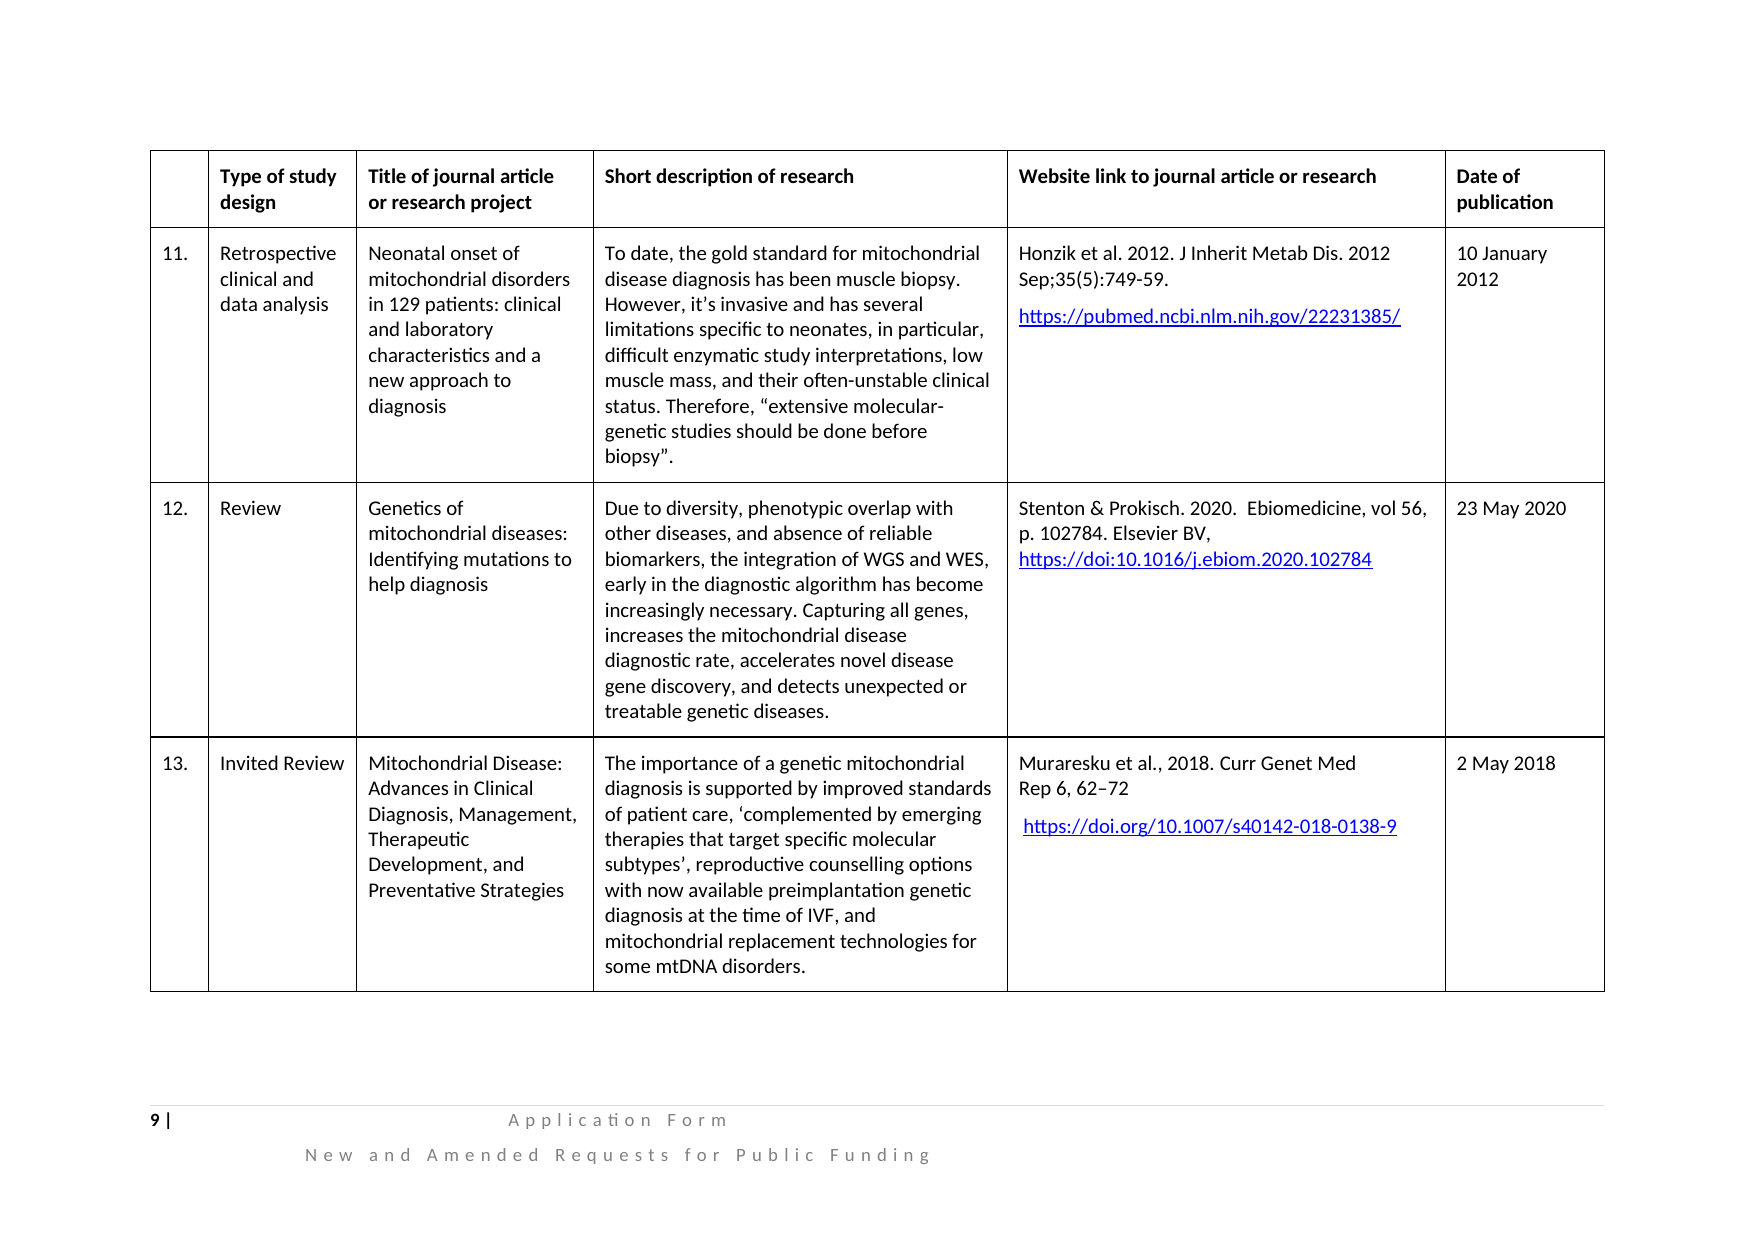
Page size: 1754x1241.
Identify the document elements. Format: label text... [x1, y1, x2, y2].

table_cell Stenton & Prokisch. 2020. Ebiomedicine, vol 56, p. 102784. Elsevier BV, https://doi:10.1016/j.ebiom.2020.102784 [1008, 483, 1445, 736]
table_cell 13. [151, 738, 208, 991]
table_cell The importance of a genetic mitochondrial diagnosis is supported by improved standards of patient care, ‘complemented by emerging therapies that target specific molecular subtypes’, reproductive counselling options with now available preimplantation genetic diagnosis at the time of IVF, and mitochondrial replacement technologies for some mtDNA disorders. [594, 738, 1007, 991]
table_header Short description of research [594, 151, 1007, 227]
table_cell Neonatal onset of mitochondrial disorders in 129 patients: clinical and laboratory characteristics and a new approach to diagnosis [357, 228, 593, 482]
table_cell 12. [151, 483, 208, 736]
table_cell 2 May 2018 [1446, 738, 1604, 991]
table_cell Muraresku et al., 2018. Curr Genet Med Rep 6, 62–72 https://doi.org/10.1007/s40142-018-0138-9 [1008, 738, 1445, 991]
table_header [151, 151, 208, 227]
table_cell Mitochondrial Disease: Advances in Clinical Diagnosis, Management, Therapeutic Development, and Preventative Strategies [357, 738, 593, 991]
table_cell 10 January 2012 [1446, 228, 1604, 482]
table_cell Review [209, 483, 356, 736]
table_cell Honzik et al. 2012. J Inherit Metab Dis. 2012 Sep;35(5):749-59. https://pubmed.ncbi.nlm.nih.gov/22231385/ [1008, 228, 1445, 482]
table_cell Due to diversity, phenotypic overlap with other diseases, and absence of reliable biomarkers, the integration of WGS and WES, early in the diagnostic algorithm has become increasingly necessary. Capturing all genes, increases the mitochondrial disease diagnostic rate, accelerates novel disease gene discovery, and detects unexpected or treatable genetic diseases. [594, 483, 1007, 736]
table_header Type of study design [209, 151, 356, 227]
table_cell 11. [151, 228, 208, 482]
table_cell To date, the gold standard for mitochondrial disease diagnosis has been muscle biopsy. However, it’s invasive and has several limitations specific to neonates, in particular, difficult enzymatic study interpretations, low muscle mass, and their often-unstable clinical status. Therefore, “extensive molecular-genetic studies should be done before biopsy”. [594, 228, 1007, 482]
table_header Title of journal article or research project [357, 151, 593, 227]
table_cell 23 May 2020 [1446, 483, 1604, 736]
table_header Website link to journal article or research [1008, 151, 1445, 227]
table_cell Genetics of mitochondrial diseases: Identifying mutations to help diagnosis [357, 483, 593, 736]
table_cell Retrospective clinical and data analysis [209, 228, 356, 482]
table_header Date of publication [1446, 151, 1604, 227]
table_cell Invited Review [209, 738, 356, 991]
